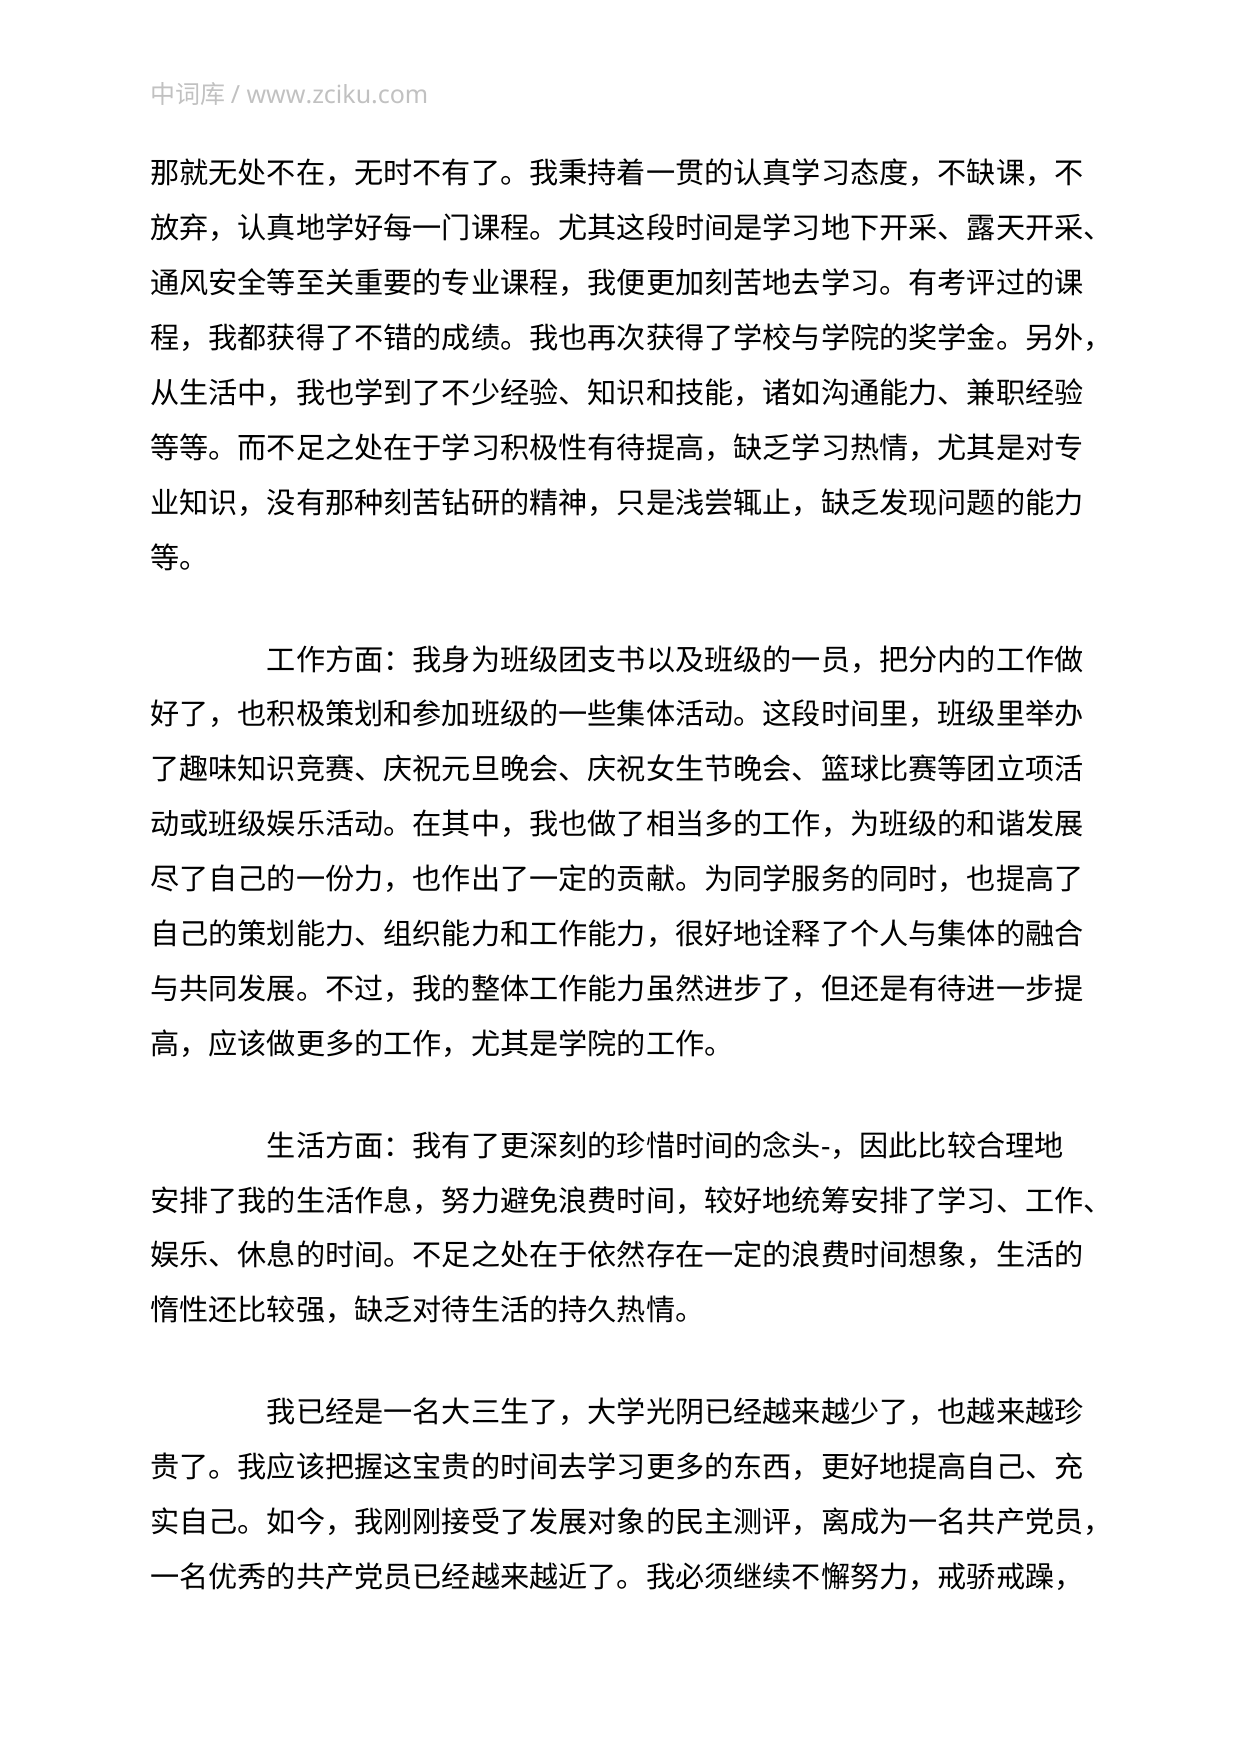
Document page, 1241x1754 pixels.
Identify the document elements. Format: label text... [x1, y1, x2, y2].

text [150, 150, 1090, 577]
text 工作方面：我身为班级团支书以及班级的一员，把分内的工作做好了，也积极策划和参加班级的一些集体活动。这段时间里，班级里举办了趣味知识竞赛、庆祝元旦晚会、庆祝女生节晚会、篮球比赛等团立项活动或班级娱乐活动。在其中，我也做了相当多的工作，为班级的和谐发展尽了自己的一份力，也作出了一定的贡献。为同学服务的同时，也提高了自己的策划能力、组织能力和工作能力，很好地诠释了个人与集体的融合与共同发展。不过，我的整体工作能力虽然进步了，但还是有待进一步提高，应该做更多的工作，尤其是学院的工作。 [150, 636, 1090, 1063]
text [150, 1389, 1090, 1596]
text 生活方面：我有了更深刻的珍惜时间的念头-，因此比较合理地安排了我的生活作息，努力避免浪费时间，较好地统筹安排了学习、工作、娱乐、休息的时间。不足之处在于依然存在一定的浪费时间想象，生活的惰性还比较强，缺乏对待生活的持久热情。 [150, 1122, 1090, 1329]
